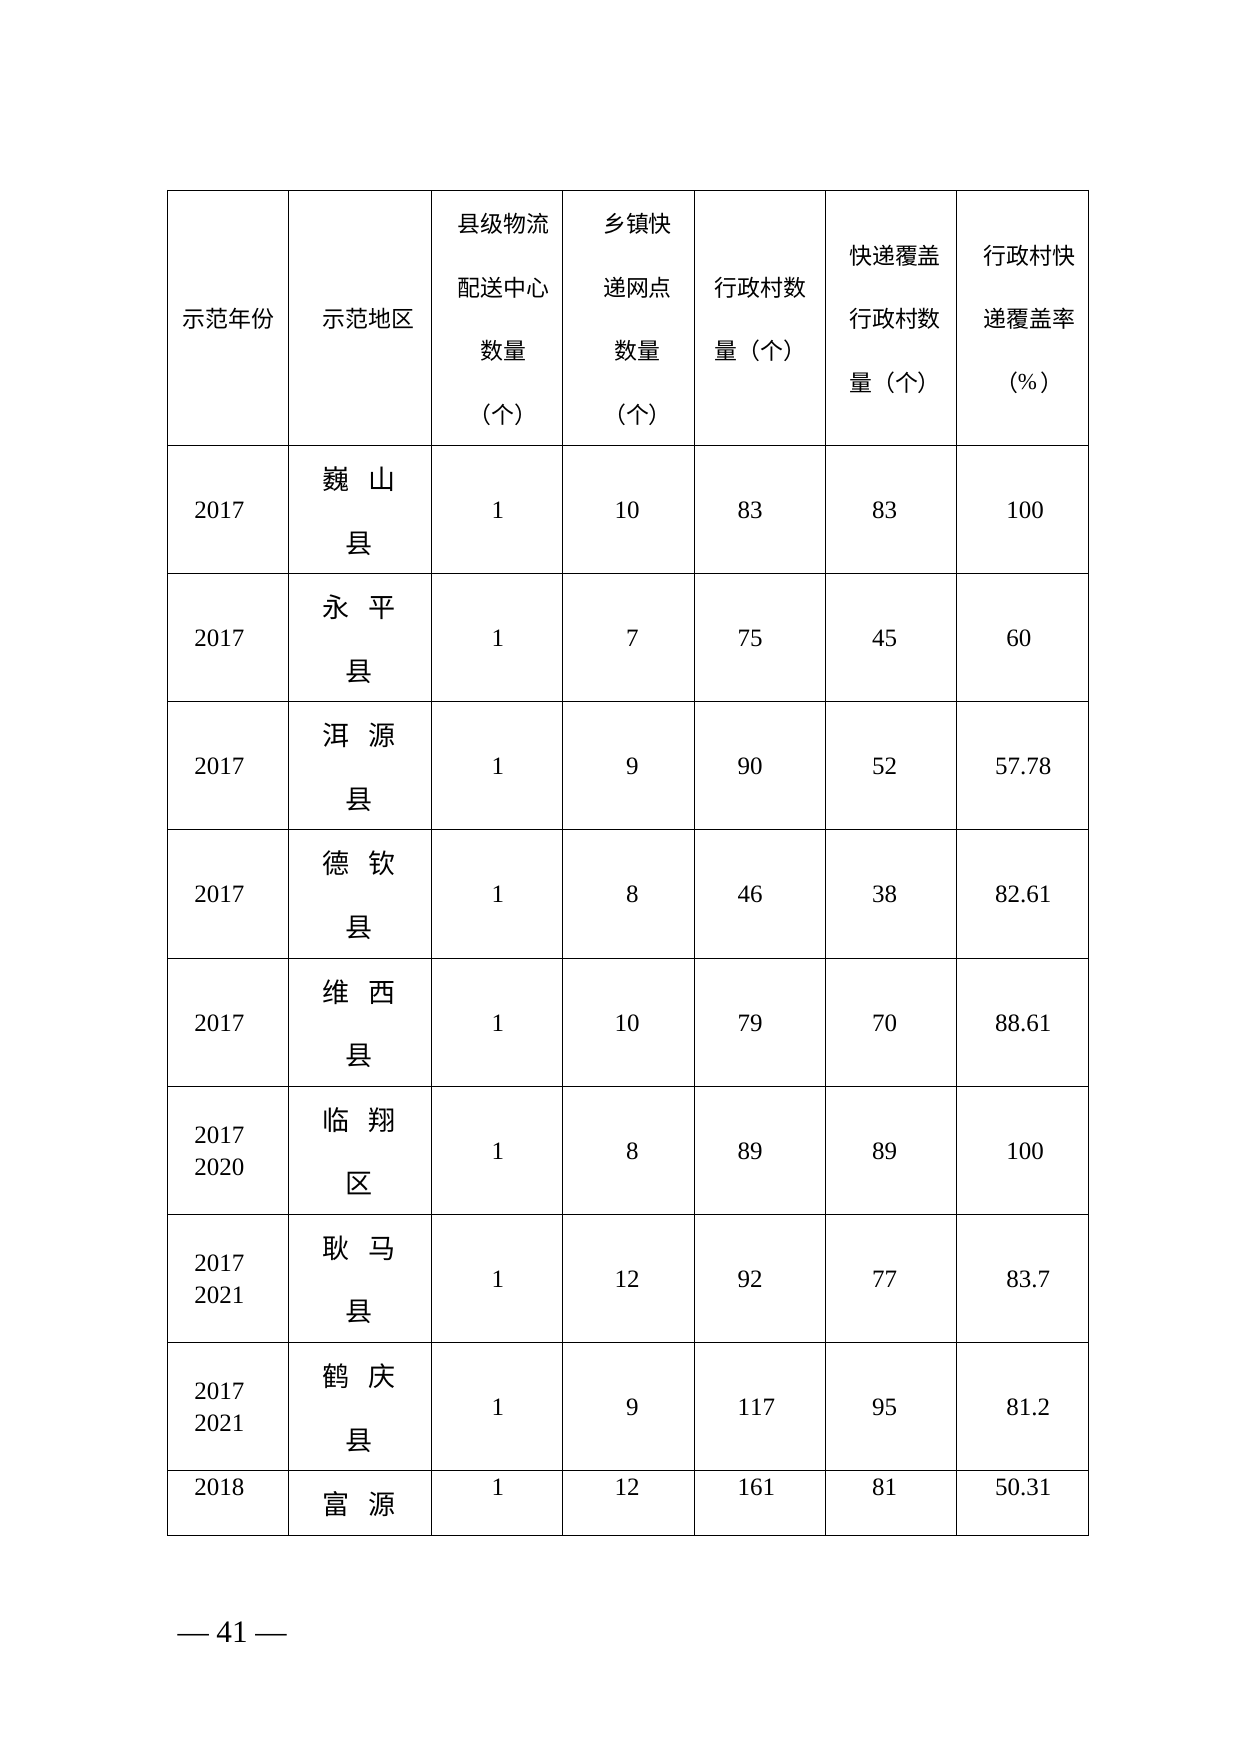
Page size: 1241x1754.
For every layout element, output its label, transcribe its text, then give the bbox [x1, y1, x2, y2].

table_cell 81.2 [957, 1343, 1088, 1470]
table_cell 2017 2020 [168, 1087, 288, 1214]
table_cell 德钦县 [289, 830, 431, 957]
table_header 行政村快递覆盖率（%） [957, 191, 1088, 445]
table_cell 38 [826, 830, 956, 957]
table_cell 46 [695, 830, 825, 957]
table_cell 77 [826, 1215, 956, 1342]
table_cell 50.31 [957, 1471, 1088, 1534]
table_header 示范年份 [168, 191, 288, 445]
table_cell 95 [826, 1343, 956, 1470]
table_cell 100 [957, 1087, 1088, 1214]
table_cell 88.61 [957, 959, 1088, 1086]
table_cell 洱源县 [289, 702, 431, 829]
table_cell 7 [563, 574, 694, 701]
table_cell 2017 [168, 702, 288, 829]
table_header 快递覆盖行政村数量（个） [826, 191, 956, 445]
table_cell 57.78 [957, 702, 1088, 829]
table_cell 70 [826, 959, 956, 1086]
table_cell 耿马县 [289, 1215, 431, 1342]
table_cell 2018 [168, 1471, 288, 1534]
table_cell 81 [826, 1471, 956, 1534]
table_cell 1 [432, 1215, 562, 1342]
table_cell 鹤庆县 [289, 1343, 431, 1470]
table_cell 60 [957, 574, 1088, 701]
table_cell 90 [695, 702, 825, 829]
table_cell 79 [695, 959, 825, 1086]
table_cell 1 [432, 830, 562, 957]
table_cell 89 [826, 1087, 956, 1214]
table_cell 117 [695, 1343, 825, 1470]
table_cell 1 [432, 1343, 562, 1470]
table_cell 1 [432, 702, 562, 829]
table_cell 75 [695, 574, 825, 701]
table_cell 永平县 [289, 574, 431, 701]
table_cell 1 [432, 446, 562, 573]
table_header 乡镇快递网点数量（个） [563, 191, 694, 445]
table_cell 富源县 [289, 1471, 431, 1534]
table_cell 8 [563, 1087, 694, 1214]
table_cell 52 [826, 702, 956, 829]
table_cell 83 [826, 446, 956, 573]
table_cell 92 [695, 1215, 825, 1342]
table_cell 12 [563, 1215, 694, 1342]
table_cell 1 [432, 959, 562, 1086]
table_cell 161 [695, 1471, 825, 1534]
table_cell 82.61 [957, 830, 1088, 957]
table_cell 2017 [168, 446, 288, 573]
table_cell 2017 [168, 959, 288, 1086]
table_cell 1 [432, 1471, 562, 1534]
table_cell 2017 2021 [168, 1215, 288, 1342]
table_cell 10 [563, 446, 694, 573]
table_cell 2017 [168, 574, 288, 701]
table_cell 9 [563, 1343, 694, 1470]
table_cell 1 [432, 1087, 562, 1214]
table_cell 100 [957, 446, 1088, 573]
table_header 行政村数量（个） [695, 191, 825, 445]
table_cell 9 [563, 702, 694, 829]
table_cell 2017 [168, 830, 288, 957]
table_cell 巍山县 [289, 446, 431, 573]
table_cell 8 [563, 830, 694, 957]
table_cell 83.7 [957, 1215, 1088, 1342]
table_cell 45 [826, 574, 956, 701]
table_header 县级物流配送中心数量（个） [432, 191, 562, 445]
table_cell 2017 2021 [168, 1343, 288, 1470]
table_cell 12 [563, 1471, 694, 1534]
table_cell 1 [432, 574, 562, 701]
table_cell 83 [695, 446, 825, 573]
table_cell 89 [695, 1087, 825, 1214]
table_cell 临翔区 [289, 1087, 431, 1214]
table_cell 10 [563, 959, 694, 1086]
table_cell 维西县 [289, 959, 431, 1086]
table_header 示范地区 [289, 191, 431, 445]
